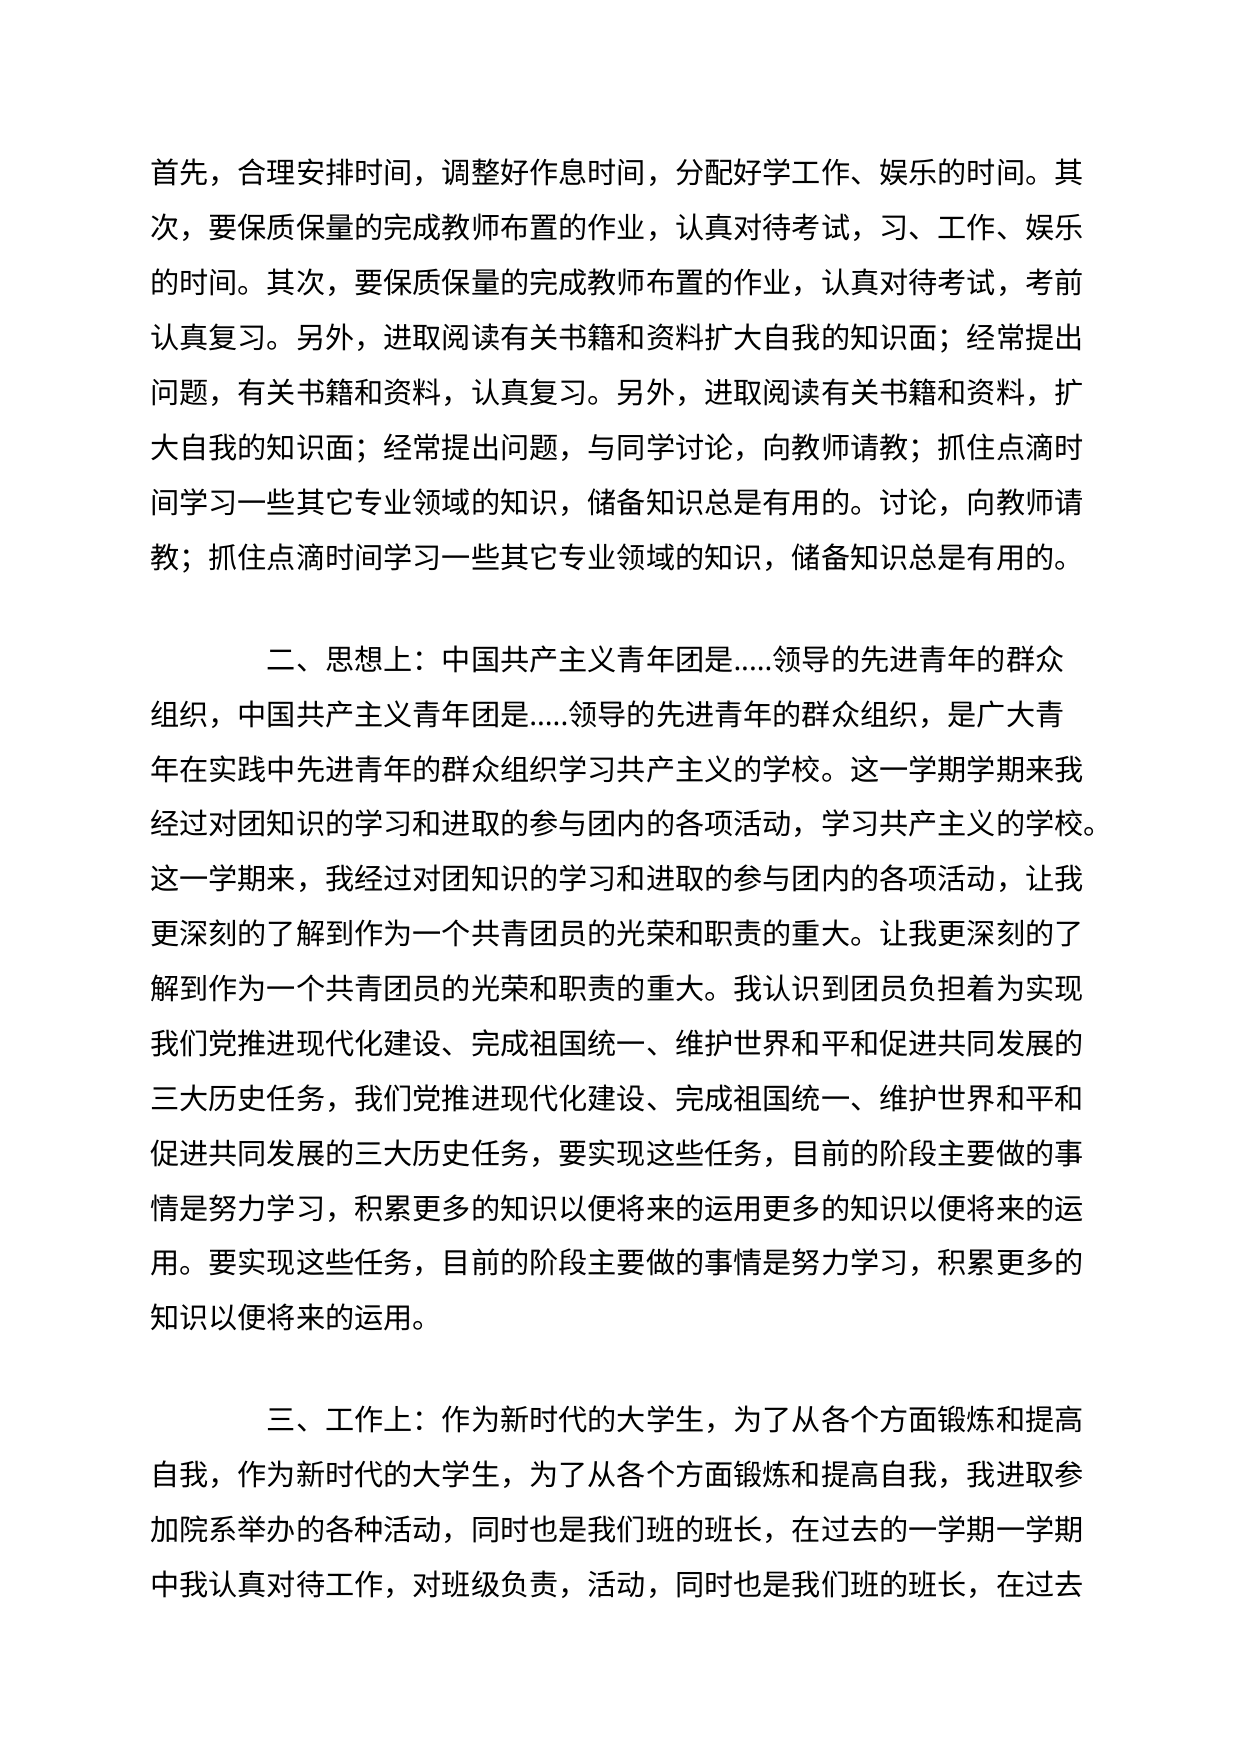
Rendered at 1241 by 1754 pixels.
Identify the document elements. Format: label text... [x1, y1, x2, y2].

text 二、思想上：中国共产主义青年团是.....领导的先进青年的群众组织，中国共产主义青年团是.....领导的先进青年的群众组织，是广大青年在实践中先进青年的群众组织学习共产主义的学校。这一学期学期来我经过对团知识的学习和进取的参与团内的各项活动，学习共产主义的学校。这一学期来，我经过对团知识的学习和进取的参与团内的各项活动，让我更深刻的了解到作为一个共青团员的光荣和职责的重大。让我更深刻的了解到作为一个共青团员的光荣和职责的重大。我认识到团员负担着为实现我们党推进现代化建设、完成祖国统一、维护世界和平和促进共同发展的三大历史任务，我们党推进现代化建设、完成祖国统一、维护世界和平和促进共同发展的三大历史任务，要实现这些任务，目前的阶段主要做的事情是努力学习，积累更多的知识以便将来的运用更多的知识以便将来的运用。要实现这些任务，目前的阶段主要做的事情是努力学习，积累更多的知识以便将来的运用。 [150, 636, 1090, 1337]
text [150, 1397, 1090, 1604]
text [150, 150, 1090, 577]
